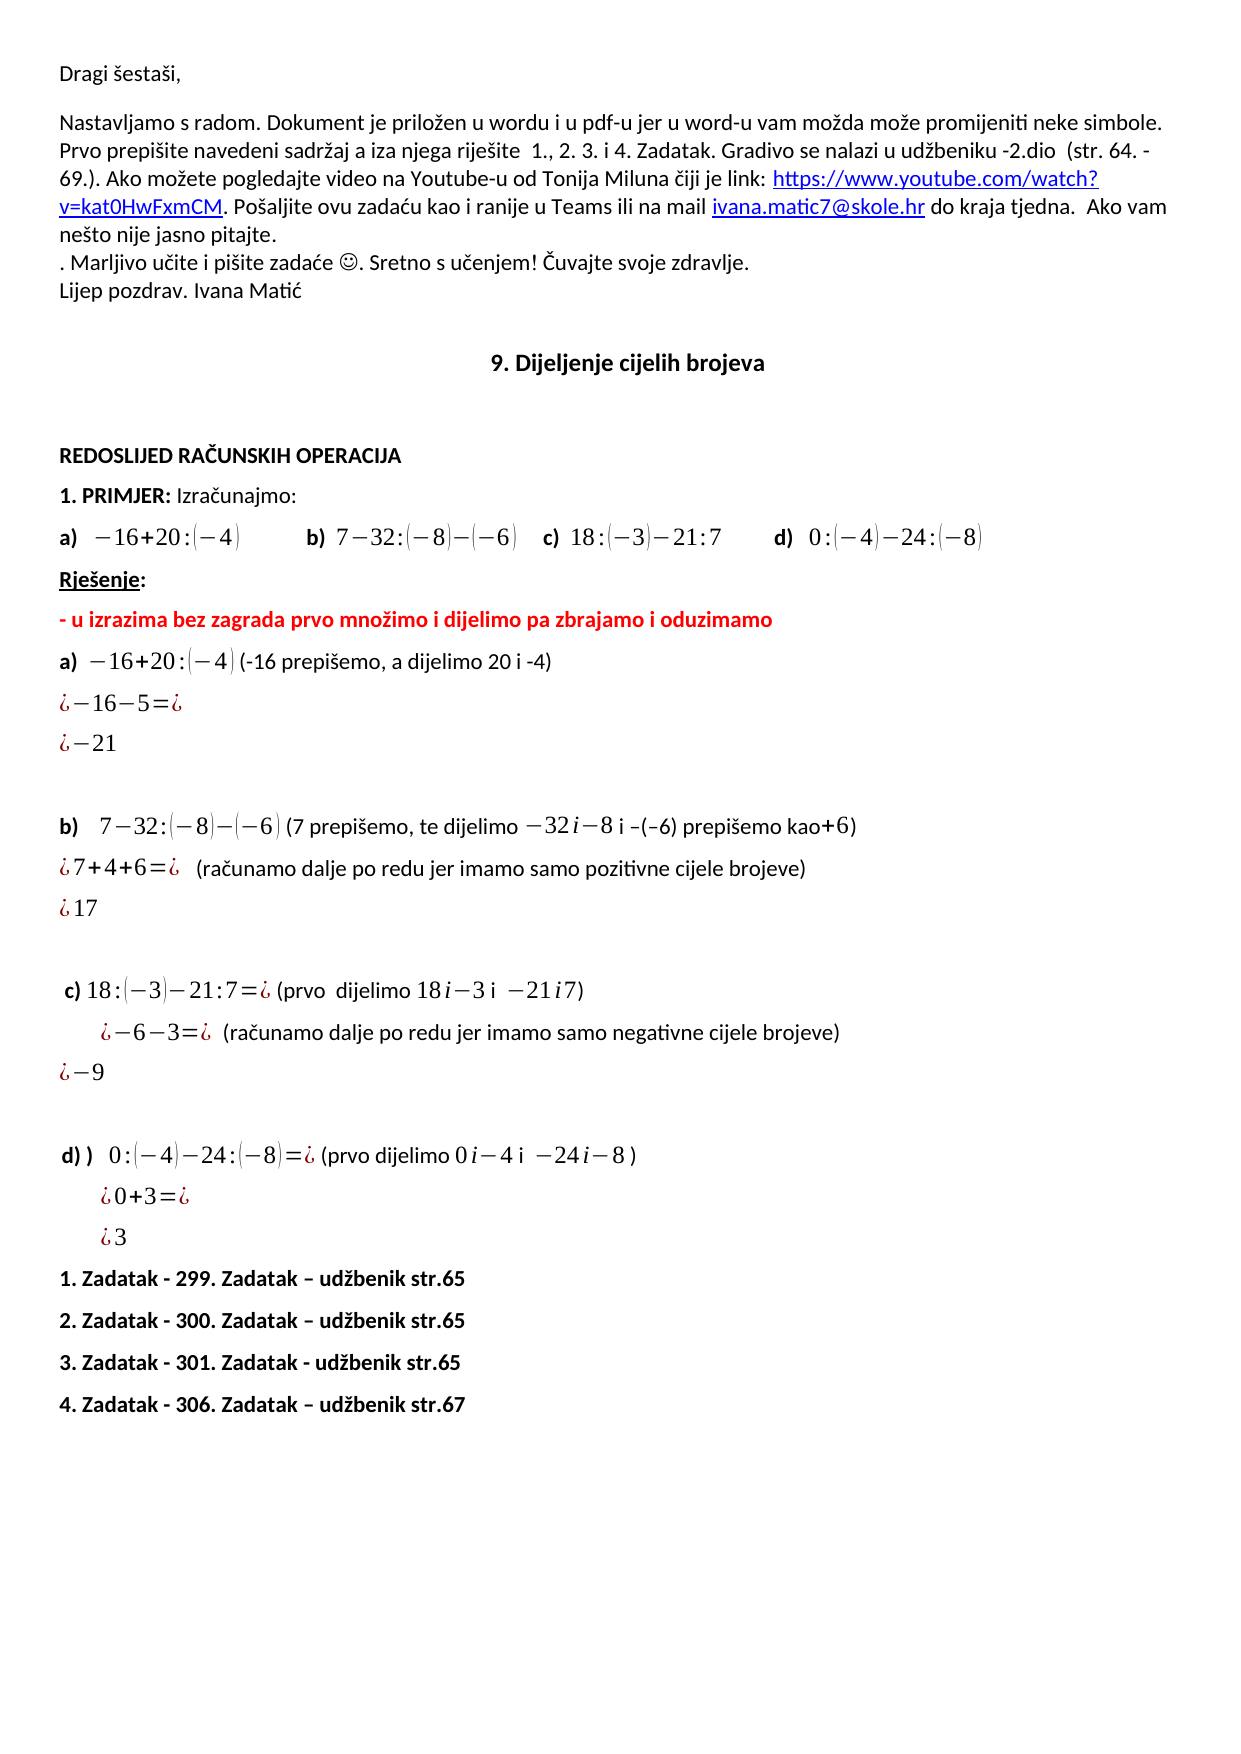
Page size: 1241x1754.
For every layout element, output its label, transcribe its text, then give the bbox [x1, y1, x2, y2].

text 1. Zadatak - 299. Zadatak – udžbenik str.65 [59, 1264, 1196, 1292]
text REDOSLIJED RAČUNSKIH OPERACIJA [59, 441, 1196, 469]
text 1. PRIMJER: Izračunajmo: [59, 481, 1196, 509]
text d) ) (prvo dijelimo i ) [59, 1140, 1196, 1171]
text Rješenje: [59, 565, 1196, 593]
text a) (-16 prepišemo, a dijelimo 20 i -4) [59, 646, 1196, 677]
text Dragi šestaši, [59, 59, 1196, 87]
text a) b) c) d) [59, 522, 1196, 552]
text Lijep pozdrav. Ivana Matić [59, 276, 1196, 304]
text - u izrazima bez zagrada prvo množimo i dijelimo pa zbrajamo i oduzimamo [59, 605, 1196, 633]
text . Marljivo učite i pišite zadaće . Sretno s učenjem Čuvajte svoje zdravlje. [59, 248, 1196, 276]
text Nastavljamo s radom. Dokument je priložen u wordu i u pdf-u jer u word-u vam možda može promijeniti neke simbole. Prvo prepišite navedeni sadržaj a iza njega riješite 1., 2. 3. i 4. Zadatak. Gradivo se nalazi u udžbeniku -2.dio (str. 64. - 69.). Ako možete pogledajte video na Youtube-u od Tonija Miluna čiji je link: https://www.youtube.com/watch?v=kat0HwFxmCM. Pošaljite ovu zadaću kao i ranije u Teams ili na mail ivana.matic7@skole.hr do kraja tjedna. Ako vam nešto nije jasno pitajte. [59, 108, 1196, 248]
text 9. Dijeljenje cijelih brojeva [59, 347, 1196, 378]
text 4. Zadatak - 306. Zadatak – udžbenik str.67 [59, 1390, 1196, 1418]
text (računamo dalje po redu jer imamo samo negativne cijele brojeve) [59, 1018, 1196, 1046]
text c) (prvo dijelimo i ) [59, 975, 1196, 1006]
text (računamo dalje po redu jer imamo samo pozitivne cijele brojeve) [59, 854, 1196, 882]
text b) (7 prepišemo, te dijelimo i –(–6) prepišemo kao) [59, 811, 1196, 841]
text 2. Zadatak - 300. Zadatak – udžbenik str.65 [59, 1306, 1196, 1334]
text 3. Zadatak - 301. Zadatak - udžbenik str.65 [59, 1348, 1196, 1376]
